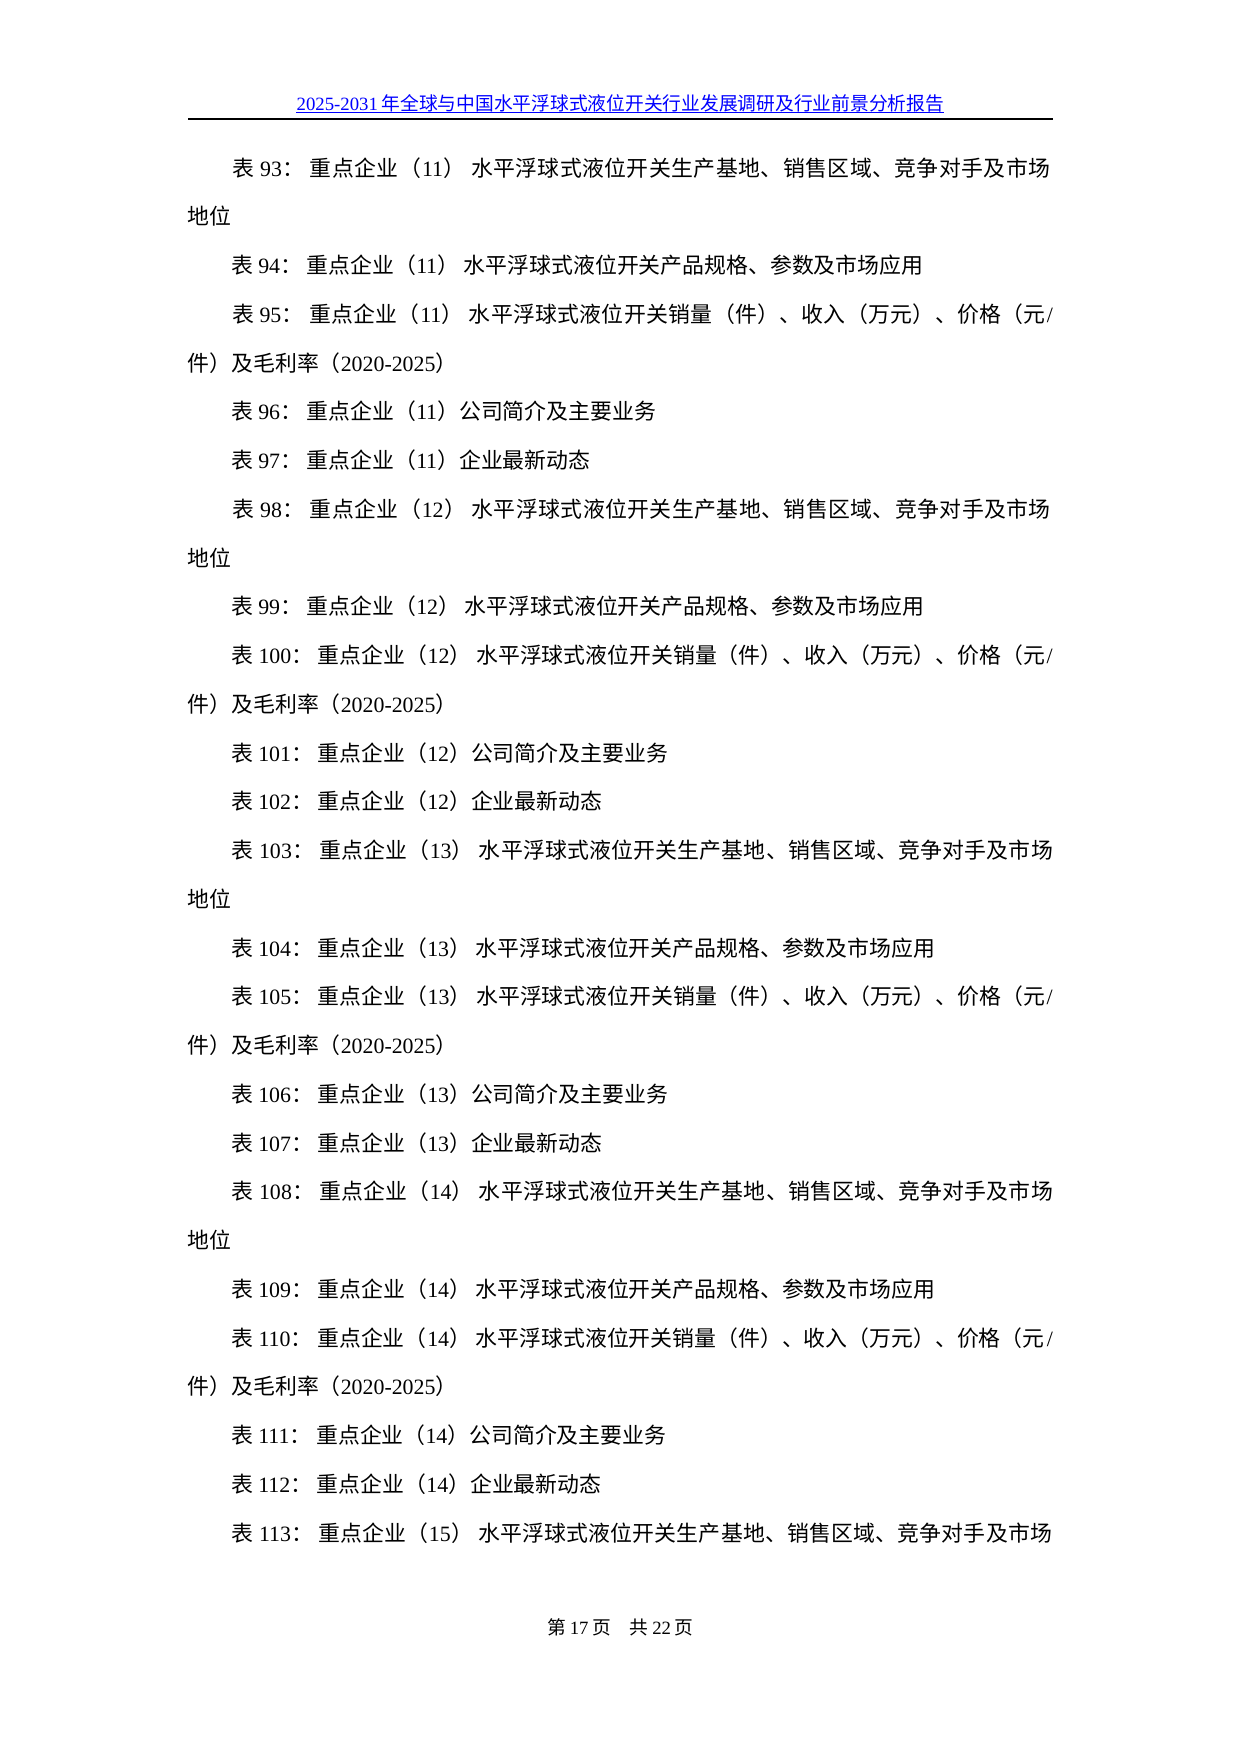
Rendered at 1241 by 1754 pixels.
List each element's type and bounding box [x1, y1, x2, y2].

text [187, 150, 1053, 1548]
